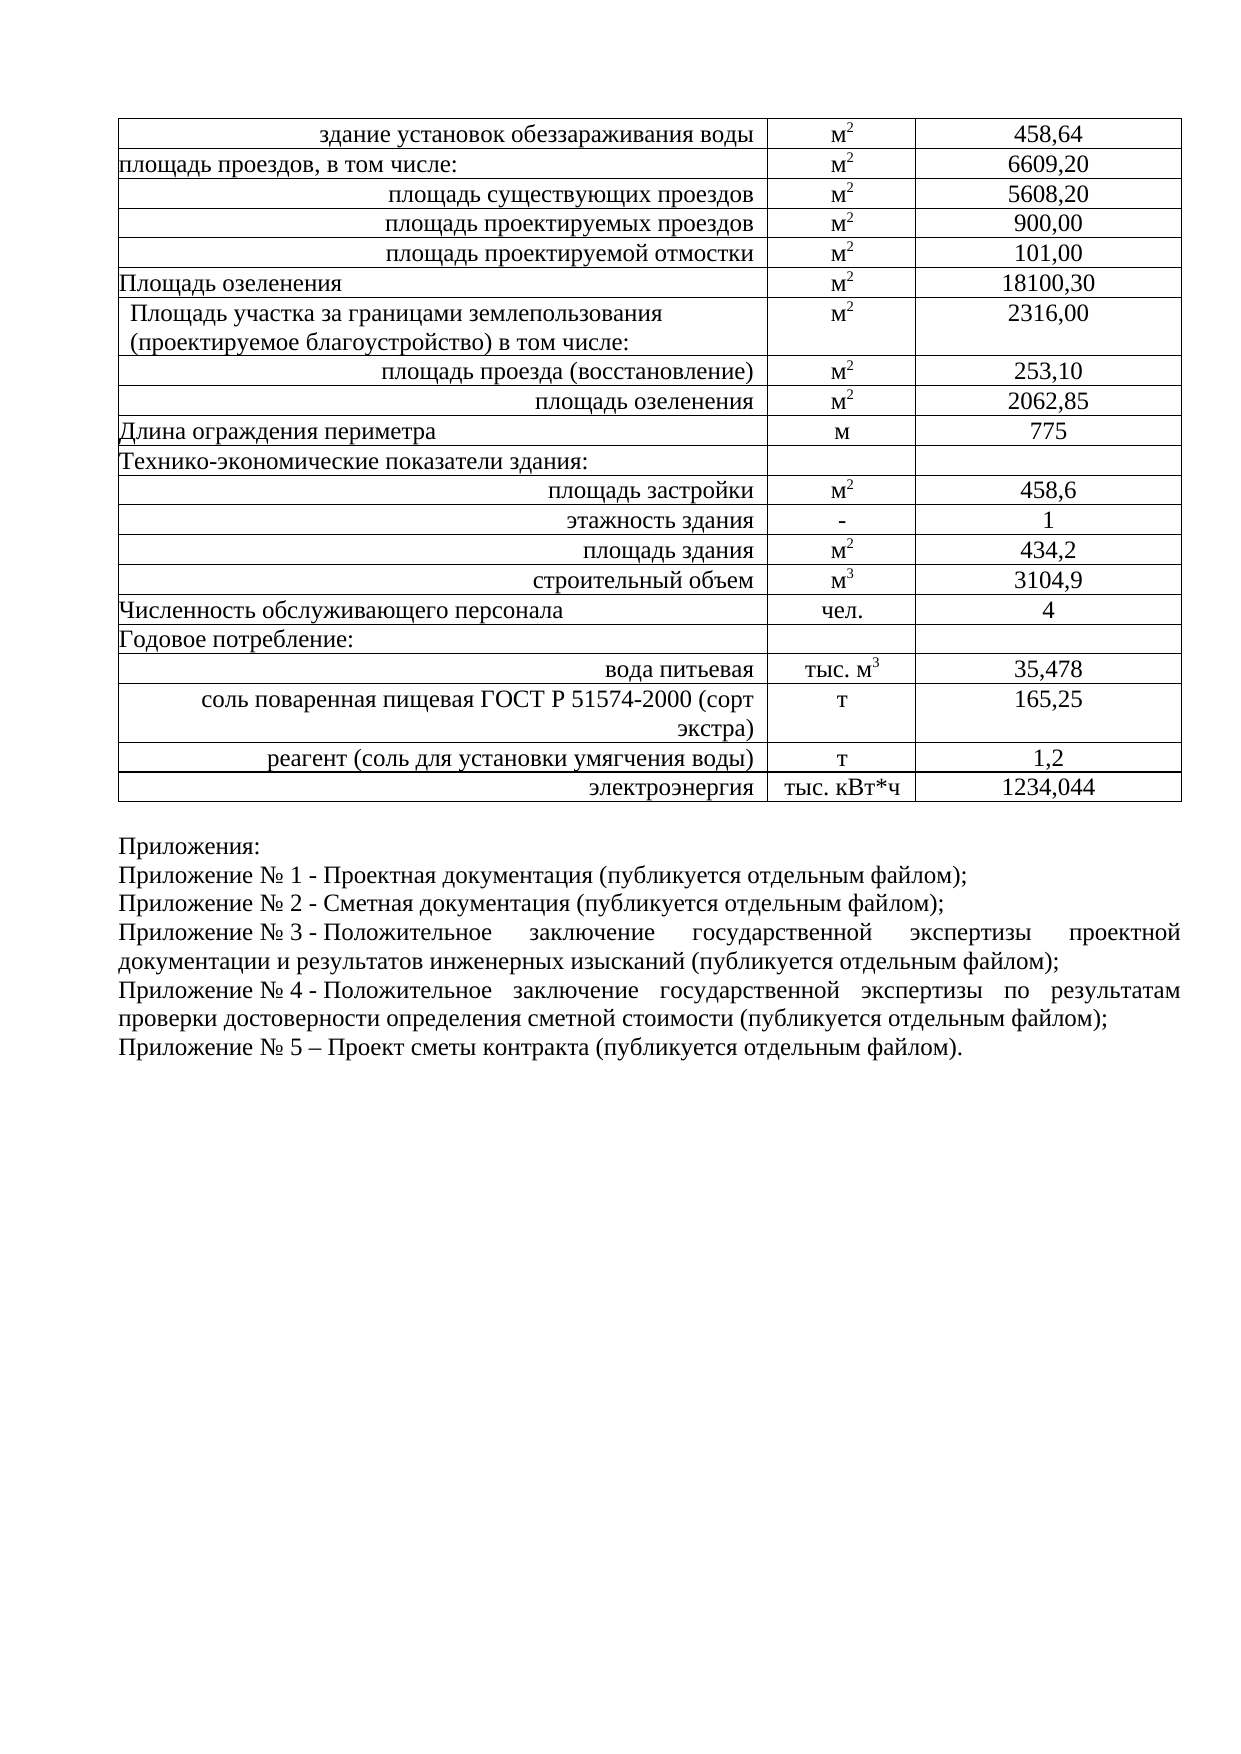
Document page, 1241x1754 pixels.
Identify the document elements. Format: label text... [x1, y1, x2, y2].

table_cell соль поваренная пищевая ГОСТ Р 51574-2000 (сорт экстра) [119, 684, 767, 742]
table_cell 3104,9 [916, 565, 1181, 594]
table_cell 165,25 [916, 684, 1181, 742]
table_cell реагент (соль для установки умягчения воды) [119, 743, 767, 771]
table_cell площадь существующих проездов [119, 179, 767, 207]
table_cell площадь застройки [119, 476, 767, 504]
table_cell 1,2 [916, 743, 1181, 771]
table_cell Годовое потребление: [119, 625, 767, 653]
table_cell площадь проезда (восстановление) [119, 356, 767, 385]
table_cell 4 [916, 595, 1181, 623]
text Приложения: [118, 831, 1181, 860]
table_cell т [768, 684, 915, 742]
table_cell вода питьевая [119, 654, 767, 683]
table_cell 458,64 [916, 119, 1181, 148]
table_cell 18100,30 [916, 268, 1181, 297]
table_cell м2 [768, 356, 915, 385]
table_cell м [768, 416, 915, 445]
table_cell м2 [768, 209, 915, 237]
table_cell м2 [768, 268, 915, 297]
table_cell 1 [916, 505, 1181, 534]
table_cell 2316,00 [916, 298, 1181, 355]
table_cell 253,10 [916, 356, 1181, 385]
table_cell м2 [768, 119, 915, 148]
table_cell чел. [768, 595, 915, 623]
table_cell 1234,044 [916, 773, 1181, 801]
text Приложение № 1 - Проектная документация (публикуется отдельным файлом); [118, 860, 1181, 888]
table_cell [768, 446, 915, 474]
table_cell строительный объем [119, 565, 767, 594]
text Приложение № 2 - Сметная документация (публикуется отдельным файлом); [118, 888, 1181, 917]
table_cell м2 [768, 476, 915, 504]
table_cell 775 [916, 416, 1181, 445]
table_cell Площадь озеленения [119, 268, 767, 297]
table_cell [916, 625, 1181, 653]
table_cell 458,6 [916, 476, 1181, 504]
table_cell 2062,85 [916, 386, 1181, 415]
table_cell м2 [768, 535, 915, 564]
table_cell Площадь участка за границами землепользования (проектируемое благоустройство) в том числе: [119, 298, 767, 355]
table_cell м3 [768, 565, 915, 594]
table_cell - [768, 505, 915, 534]
table_cell тыс. м3 [768, 654, 915, 683]
table_cell Численность обслуживающего персонала [119, 595, 767, 623]
table_cell 434,2 [916, 535, 1181, 564]
table_cell Длина ограждения периметра [119, 416, 767, 445]
table_cell электроэнергия [119, 773, 767, 801]
table_cell [768, 625, 915, 653]
table_cell здание установок обеззараживания воды [119, 119, 767, 148]
table_cell 6609,20 [916, 149, 1181, 178]
table_cell 900,00 [916, 209, 1181, 237]
table_cell м2 [768, 149, 915, 178]
table_cell площадь озеленения [119, 386, 767, 415]
table_cell м2 [768, 238, 915, 267]
text Приложение № 3 - Положительное заключение государственной экспертизы проектной документации и результатов инженерных изысканий (публикуется отдельным файлом); [118, 917, 1181, 975]
table_cell м2 [768, 386, 915, 415]
table_cell тыс. кВт*ч [768, 773, 915, 801]
table_cell 101,00 [916, 238, 1181, 267]
table_cell [916, 446, 1181, 474]
table_cell 35,478 [916, 654, 1181, 683]
table_cell м2 [768, 179, 915, 207]
table_cell площадь здания [119, 535, 767, 564]
table_cell площадь проектируемых проездов [119, 209, 767, 237]
table_cell этажность здания [119, 505, 767, 534]
table_cell 5608,20 [916, 179, 1181, 207]
table_cell Технико-экономические показатели здания: [119, 446, 767, 474]
table_cell площадь проектируемой отмостки [119, 238, 767, 267]
table_cell площадь проездов, в том числе: [119, 149, 767, 178]
table_cell т [768, 743, 915, 771]
table_cell м2 [768, 298, 915, 355]
text Приложение № 5 – Проект сметы контракта (публикуется отдельным файлом). [118, 1032, 1181, 1061]
text Приложение № 4 - Положительное заключение государственной экспертизы по результатам проверки достоверности определения сметной стоимости (публикуется отдельным файлом); [118, 975, 1181, 1032]
